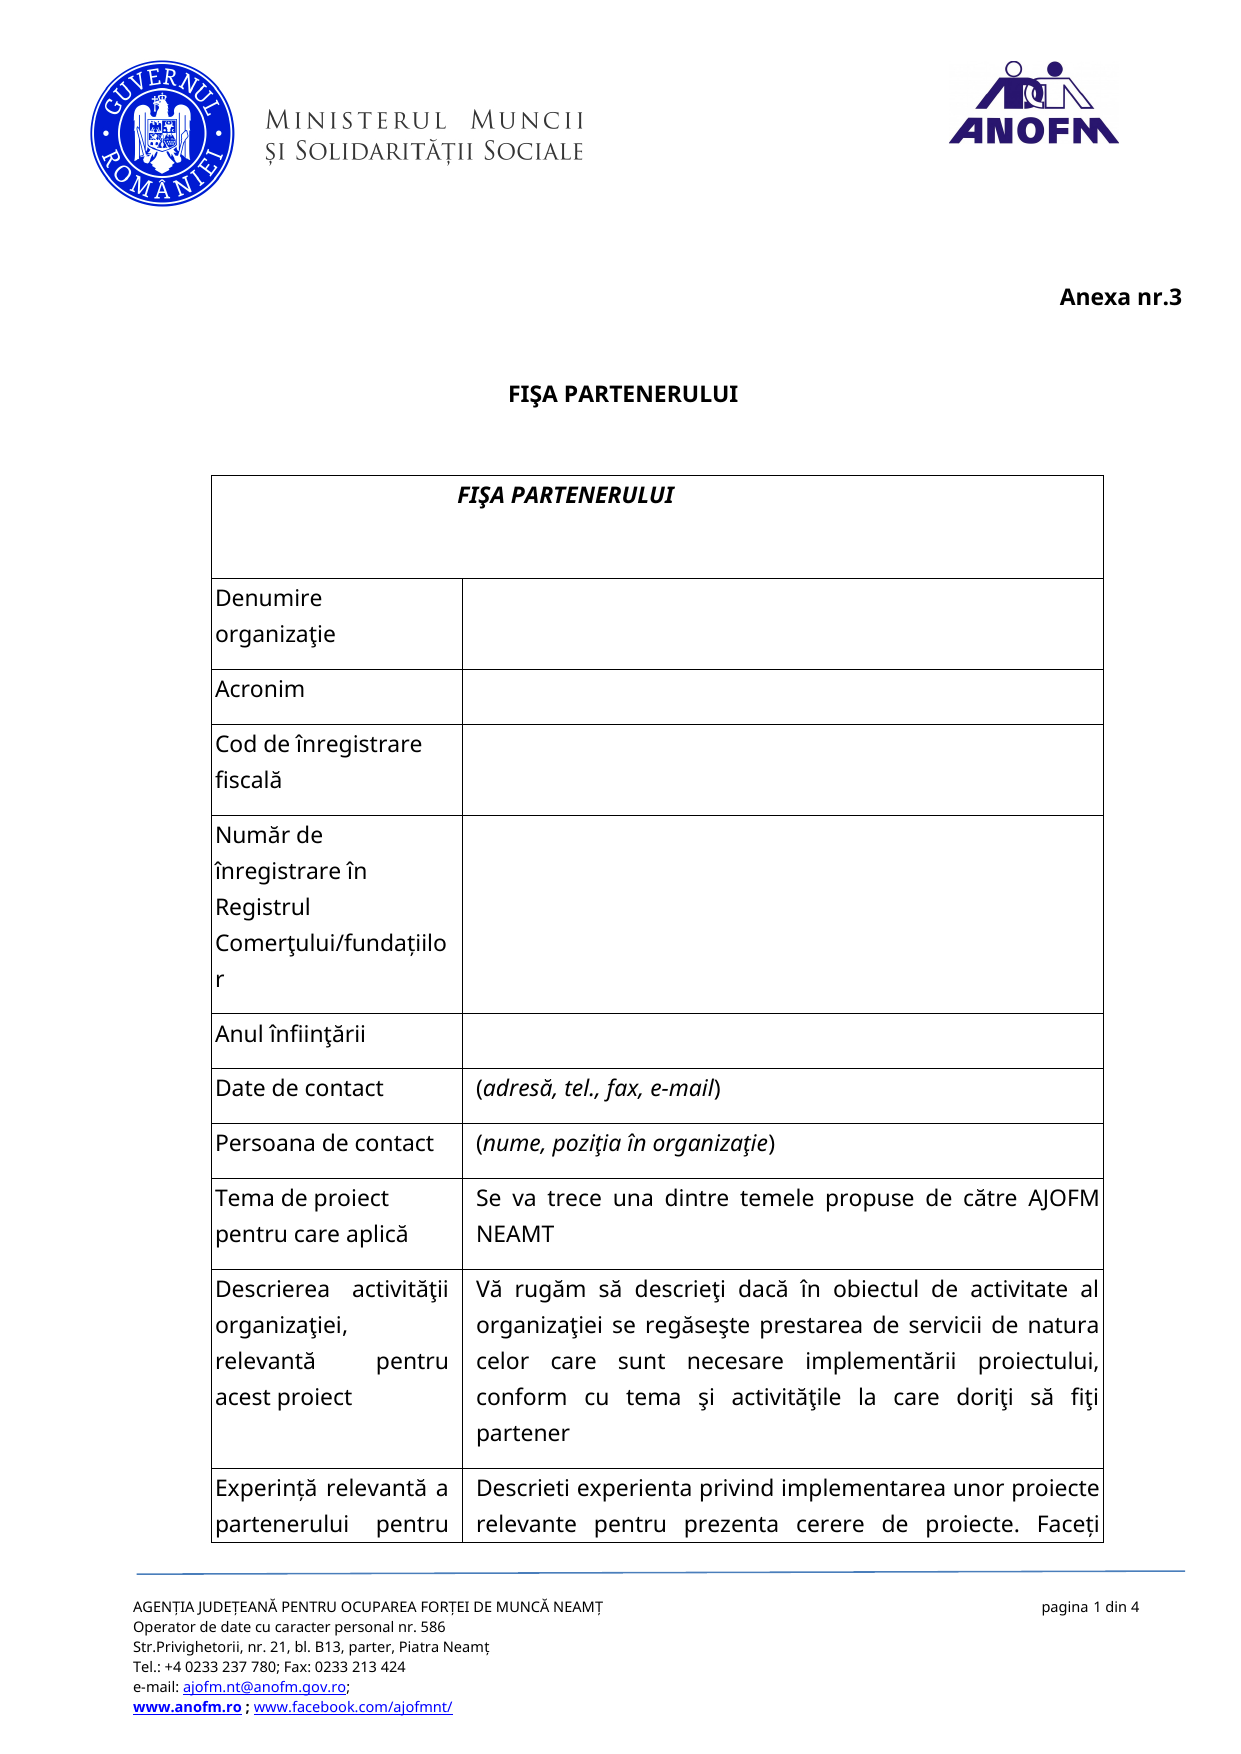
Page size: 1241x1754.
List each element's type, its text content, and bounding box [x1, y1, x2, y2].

table_cell [463, 670, 1103, 724]
table_header FIŞA PARTENERULUI [212, 476, 1103, 578]
table_cell Cod de înregistrare fiscală [212, 725, 462, 815]
table_cell [463, 1014, 1103, 1068]
table_cell Acronim [212, 670, 462, 724]
table_cell Tema de proiect pentru care aplică [212, 1179, 462, 1269]
table_cell Număr de înregistrare în Registrul Comerţului/fundațiilor [212, 816, 462, 1013]
text Anexa nr.3 [310, 281, 1182, 312]
table_cell Vă rugăm să descrieţi dacă în obiectul de activitate al organizaţiei se regăseşte prestarea de servicii de natura celor care sunt necesare implementării proiectului, conform cu tema şi activităţile la care doriţi să fiţi partener [463, 1270, 1103, 1467]
table_cell (nume, poziţia în organizaţie) [463, 1124, 1103, 1178]
table_cell Date de contact [212, 1069, 462, 1123]
picture [88, 59, 583, 208]
table_cell [463, 579, 1103, 669]
table_cell [463, 725, 1103, 815]
picture [948, 61, 1120, 144]
table_cell Denumire organizaţie [212, 579, 462, 669]
table_cell Se va trece una dintre temele propuse de către AJOFM NEAMT [463, 1179, 1103, 1269]
table_cell Persoana de contact [212, 1124, 462, 1178]
text FIŞA PARTENERULUI [460, 378, 1182, 409]
table_cell (adresă, tel., fax, e-mail) [463, 1069, 1103, 1123]
table_cell Anul înfiinţării [212, 1014, 462, 1068]
table_cell Descrierea activităţii organizaţiei, relevantă pentru acest proiect [212, 1270, 462, 1467]
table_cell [463, 1469, 1103, 1542]
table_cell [212, 1469, 462, 1542]
table_cell [463, 816, 1103, 1013]
